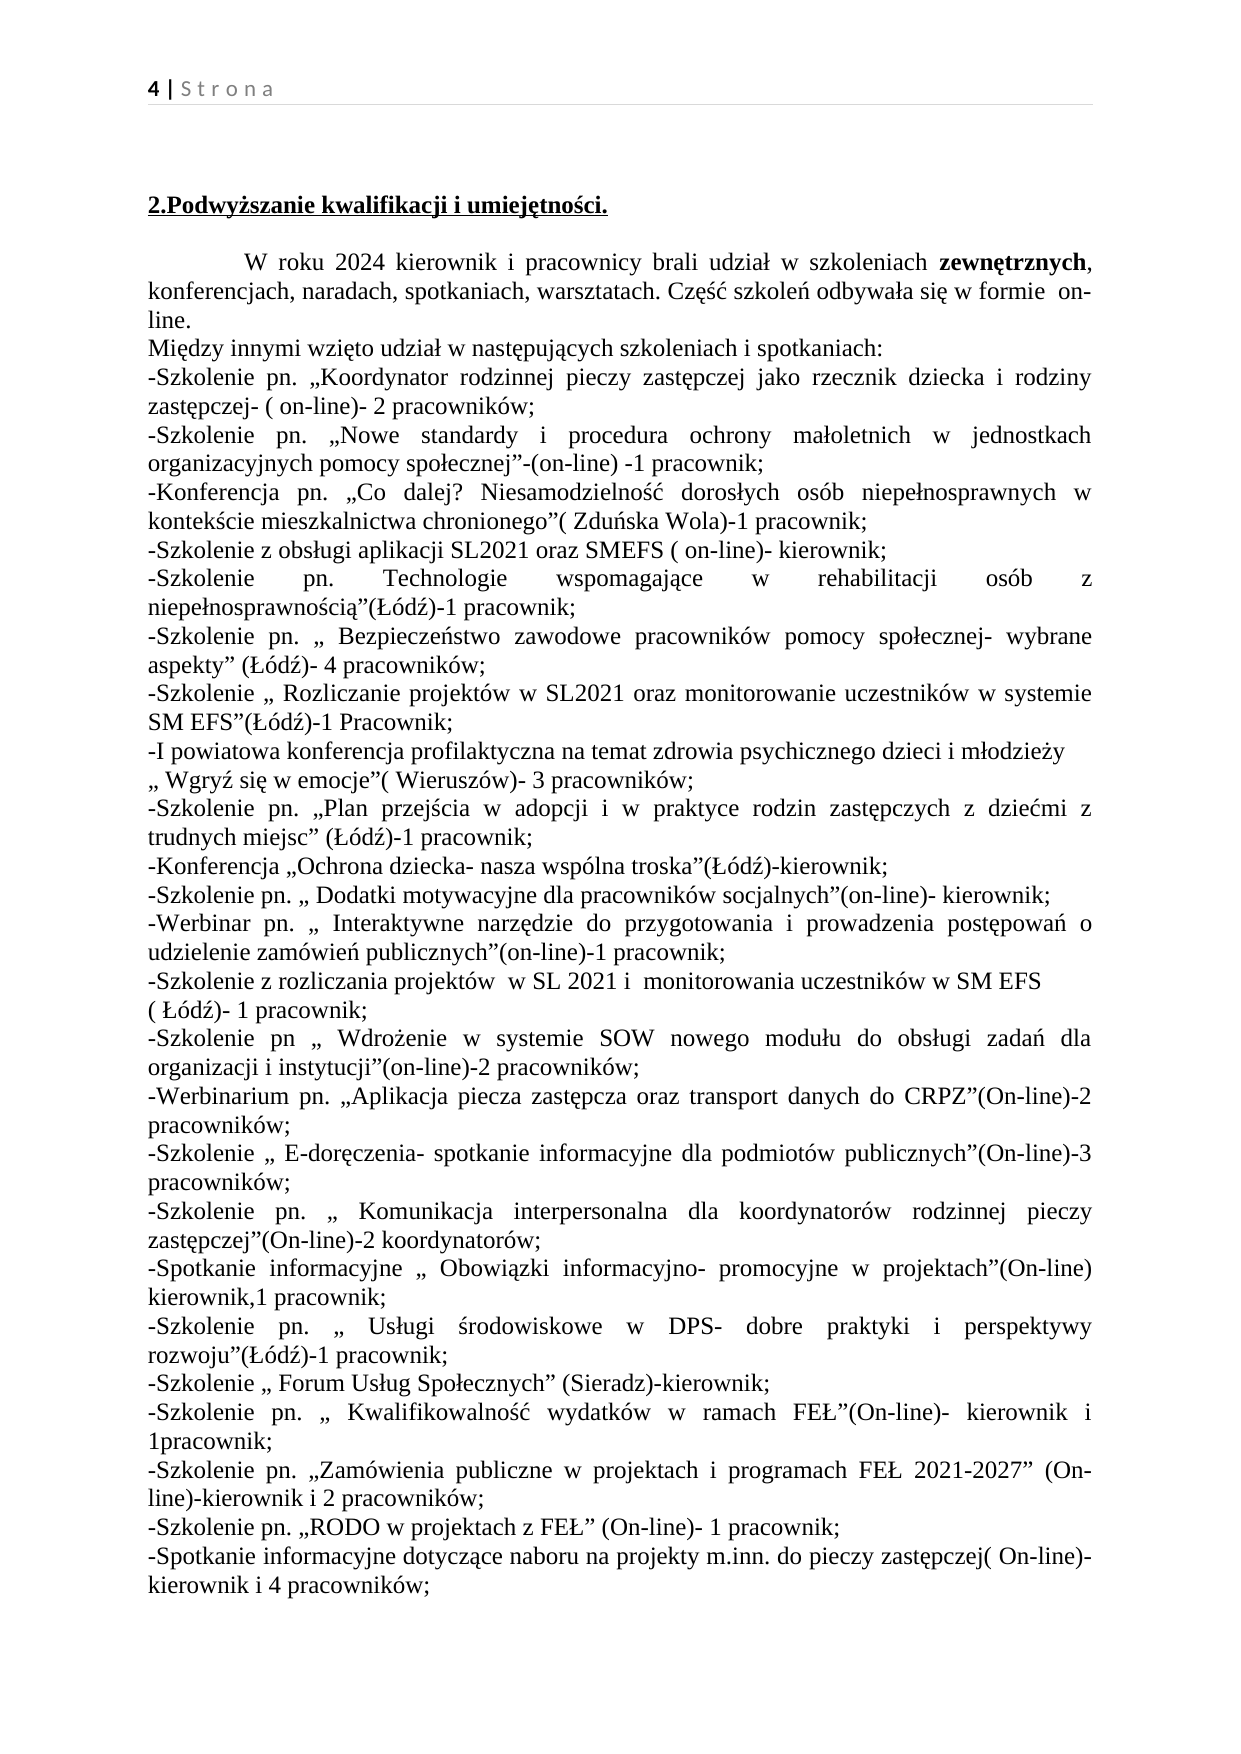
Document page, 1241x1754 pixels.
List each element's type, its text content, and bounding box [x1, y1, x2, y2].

text -Szkolenie „ Rozliczanie projektów w SL2021 oraz monitorowanie uczestników w systemie SM EFS”(Łódź)-1 Pracownik; [148, 678, 1093, 736]
text ( Łódź)- 1 pracownik; [148, 995, 1093, 1023]
text -Szkolenie „ E-doręczenia- spotkanie informacyjne dla podmiotów publicznych”(On-line)-3 pracowników; [148, 1138, 1093, 1196]
text -Szkolenie pn. „RODO w projektach z FEŁ” (On-line)- 1 pracownik; [148, 1512, 1093, 1541]
text -Spotkanie informacyjne dotyczące naboru na projekty m.inn. do pieczy zastępczej( On-line)-kierownik i 4 pracowników; [148, 1541, 1093, 1598]
text -Szkolenie pn. „ Komunikacja interpersonalna dla koordynatorów rodzinnej pieczy zastępczej”(On-line)-2 koordynatorów; [148, 1196, 1093, 1253]
text -Szkolenie pn. Technologie wspomagające w rehabilitacji osób z niepełnosprawnością”(Łódź)-1 pracownik; [148, 563, 1093, 621]
text Między innymi wzięto udział w następujących szkoleniach i spotkaniach: [148, 333, 1093, 362]
text -Spotkanie informacyjne „ Obowiązki informacyjno- promocyjne w projektach”(On-line) kierownik,1 pracownik; [148, 1253, 1093, 1311]
text „ Wgryź się w emocje”( Wieruszów)- 3 pracowników; [148, 765, 1093, 793]
text -Szkolenie z rozliczania projektów w SL 2021 i monitorowania uczestników w SM EFS [148, 966, 1093, 995]
text -Werbinarium pn. „Aplikacja piecza zastępcza oraz transport danych do CRPZ”(On-line)-2 pracowników; [148, 1081, 1093, 1138]
text W roku 2024 kierownik i pracownicy brali udział w szkoleniach zewnętrznych, konferencjach, naradach, spotkaniach, warsztatach. Część szkoleń odbywała się w formie on-line. [148, 247, 1093, 333]
text -Werbinar pn. „ Interaktywne narzędzie do przygotowania i prowadzenia postępowań o udzielenie zamówień publicznych”(on-line)-1 pracownik; [148, 908, 1093, 966]
text -Konferencja „Ochrona dziecka- nasza wspólna troska”(Łódź)-kierownik; [148, 851, 1093, 880]
text -Szkolenie „ Forum Usług Społecznych” (Sieradz)-kierownik; [148, 1368, 1093, 1397]
text -Szkolenie pn. „ Usługi środowiskowe w DPS- dobre praktyki i perspektywy rozwoju”(Łódź)-1 pracownik; [148, 1311, 1093, 1368]
text -Szkolenie pn. „ Dodatki motywacyjne dla pracowników socjalnych”(on-line)- kierownik; [148, 880, 1093, 908]
text -Szkolenie pn. „Plan przejścia w adopcji i w praktyce rodzin zastępczych z dziećmi z trudnych miejsc” (Łódź)-1 pracownik; [148, 793, 1093, 851]
text -Szkolenie pn „ Wdrożenie w systemie SOW nowego modułu do obsługi zadań dla organizacji i instytucji”(on-line)-2 pracowników; [148, 1023, 1093, 1081]
text -Szkolenie pn. „ Bezpieczeństwo zawodowe pracowników pomocy społecznej- wybrane aspekty” (Łódź)- 4 pracowników; [148, 621, 1093, 678]
text -Szkolenie pn. „Nowe standardy i procedura ochrony małoletnich w jednostkach organizacyjnych pomocy społecznej”-(on-line) -1 pracownik; [148, 420, 1093, 477]
text -Szkolenie z obsługi aplikacji SL2021 oraz SMEFS ( on-line)- kierownik; [148, 535, 1093, 563]
text -Szkolenie pn. „ Kwalifikowalność wydatków w ramach FEŁ”(On-line)- kierownik i 1pracownik; [148, 1397, 1093, 1455]
text -Szkolenie pn. „Koordynator rodzinnej pieczy zastępczej jako rzecznik dziecka i rodziny zastępczej- ( on-line)- 2 pracowników; [148, 362, 1093, 420]
text -I powiatowa konferencja profilaktyczna na temat zdrowia psychicznego dzieci i młodzieży [148, 736, 1093, 765]
text -Szkolenie pn. „Zamówienia publiczne w projektach i programach FEŁ 2021-2027” (On-line)-kierownik i 2 pracowników; [148, 1455, 1093, 1512]
text -Konferencja pn. „Co dalej? Niesamodzielność dorosłych osób niepełnosprawnych w kontekście mieszkalnictwa chronionego”( Zduńska Wola)-1 pracownik; [148, 477, 1093, 535]
text 2.Podwyższanie kwalifikacji i umiejętności. [148, 190, 1093, 218]
